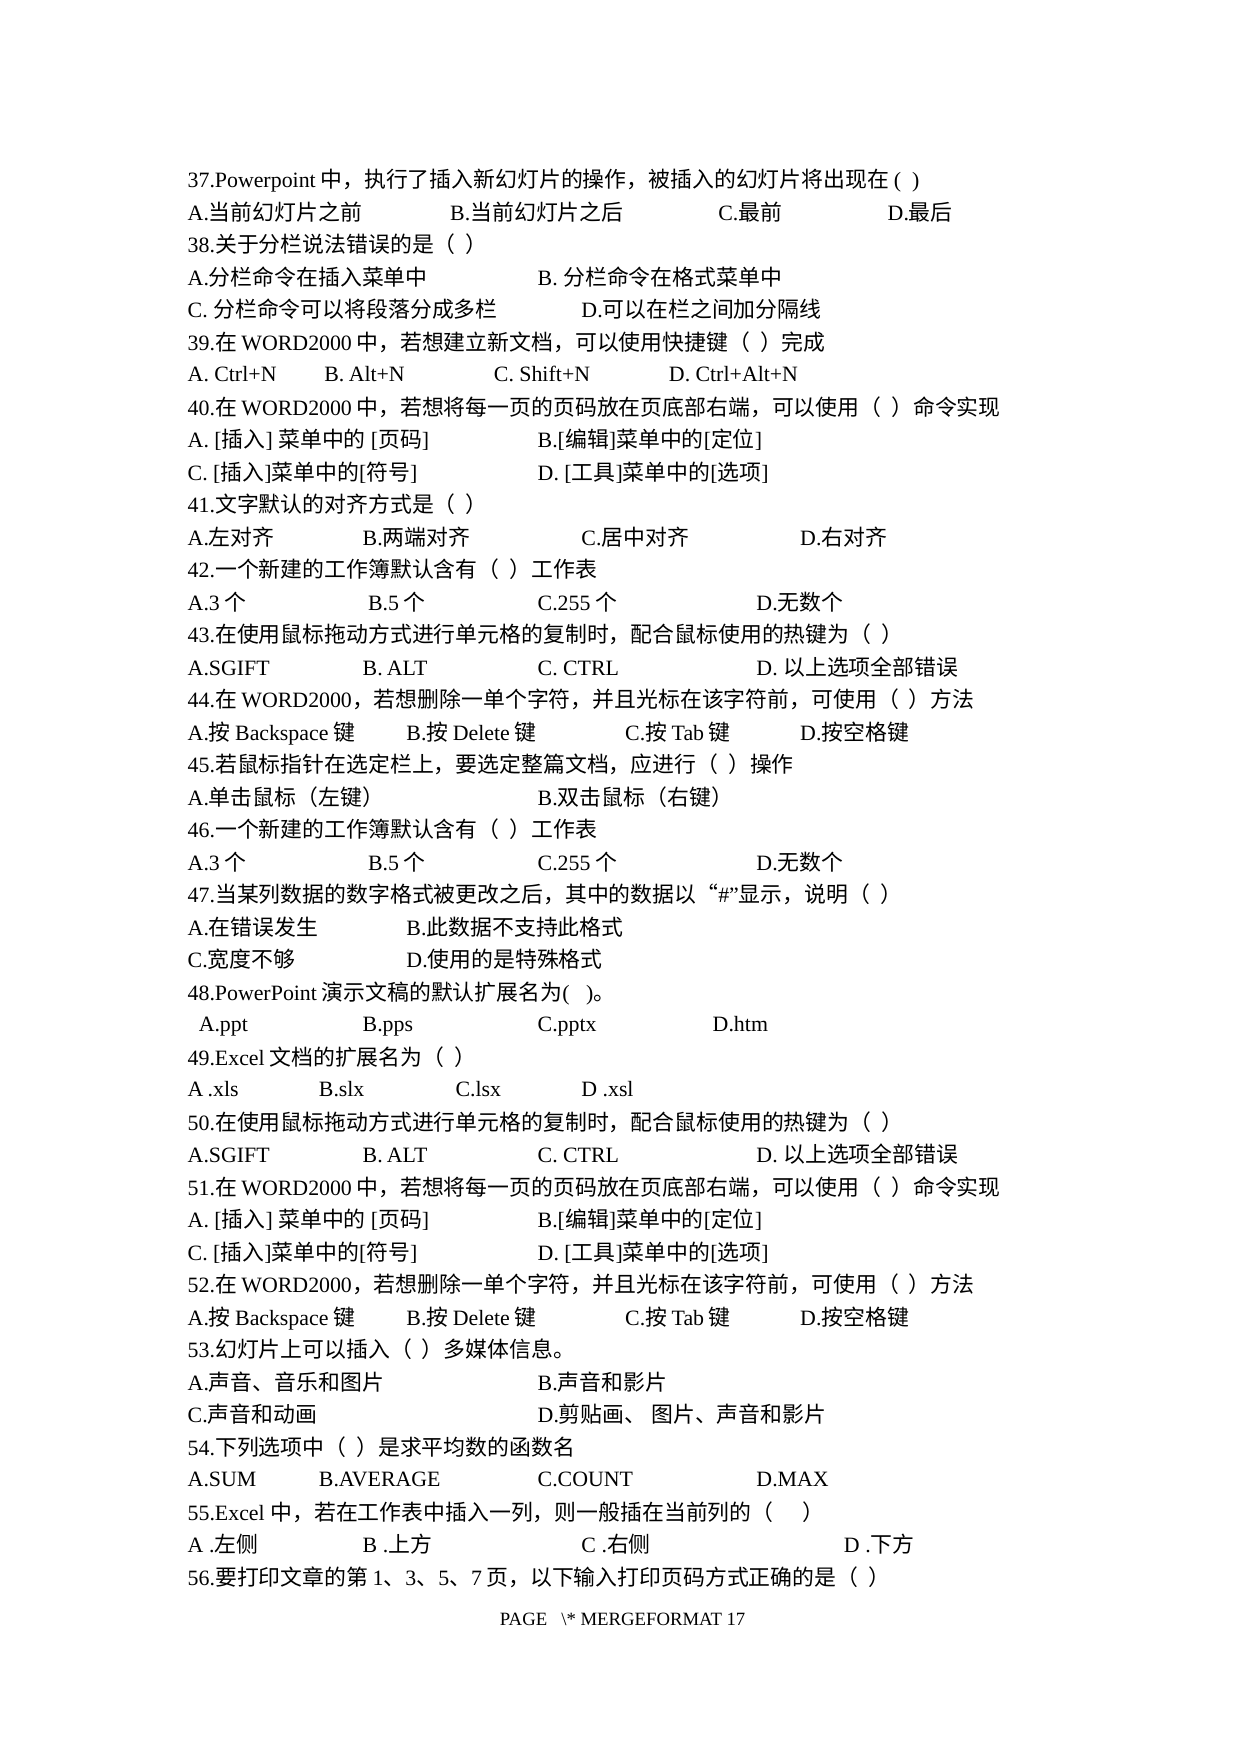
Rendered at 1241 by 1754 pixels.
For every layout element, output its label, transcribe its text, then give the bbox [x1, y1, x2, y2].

text A.在错误发生 B.此数据不支持此格式 [187, 909, 1053, 942]
text 52.在WORD2000，若想删除一单个字符，并且光标在该字符前，可使用（ ）方法 [187, 1267, 1053, 1299]
text 37.Powerpoint中，执行了插入新幻灯片的操作，被插入的幻灯片将出现在 ( ) [187, 162, 1053, 194]
text A. [插入] 菜单中的 [页码] B.[编辑]菜单中的[定位] [187, 422, 1053, 454]
text 49.Excel文档的扩展名为（ ） [187, 1039, 1053, 1072]
text A.按Backspace键 B.按Delete键 C.按Tab键 D.按空格键 [187, 714, 1053, 747]
text A.按Backspace键 B.按Delete键 C.按Tab键 D.按空格键 [187, 1299, 1053, 1332]
text 55.Excel 中，若在工作表中插入一列，则一般插在当前列的（ ） [187, 1494, 1053, 1527]
text 50.在使用鼠标拖动方式进行单元格的复制时，配合鼠标使用的热键为（ ） [187, 1104, 1053, 1137]
text A.当前幻灯片之前 B.当前幻灯片之后 C.最前 D.最后 [187, 194, 1053, 227]
text C.声音和动画 D.剪贴画、 图片、声音和影片 [187, 1397, 1053, 1429]
text C. 分栏命令可以将段落分成多栏 D.可以在栏之间加分隔线 [187, 292, 1053, 324]
text A.ppt B.pps C.pptx D.htm [187, 1007, 1053, 1039]
text 44.在WORD2000，若想删除一单个字符，并且光标在该字符前，可使用（ ）方法 [187, 682, 1053, 714]
text A.SGIFT B. ALT C. CTRL D. 以上选项全部错误 [187, 649, 1053, 682]
text A.单击鼠标（左键） B.双击鼠标（右键） [187, 779, 1053, 812]
text A.左对齐 B.两端对齐 C.居中对齐 D.右对齐 [187, 519, 1053, 552]
text 46.一个新建的工作簿默认含有（ ）工作表 [187, 812, 1053, 844]
text 39.在WORD2000中，若想建立新文档，可以使用快捷键（ ）完成 [187, 324, 1053, 357]
text A .xls B.slx C.lsx D .xsl [187, 1072, 1053, 1104]
text C.宽度不够 D.使用的是特殊格式 [187, 942, 1053, 974]
text A. [插入] 菜单中的 [页码] B.[编辑]菜单中的[定位] [187, 1202, 1053, 1234]
text C. [插入]菜单中的[符号] D. [工具]菜单中的[选项] [187, 454, 1053, 487]
text 42.一个新建的工作簿默认含有（ ）工作表 [187, 552, 1053, 584]
text 54.下列选项中（ ）是求平均数的函数名 [187, 1429, 1053, 1462]
text 47.当某列数据的数字格式被更改之后，其中的数据以“#”显示，说明（ ） [187, 877, 1053, 909]
text 41.文字默认的对齐方式是（ ） [187, 487, 1053, 519]
text C. [插入]菜单中的[符号] D. [工具]菜单中的[选项] [187, 1234, 1053, 1267]
text 56.要打印文章的第1、3、5、7页，以下输入打印页码方式正确的是（ ） [187, 1559, 1053, 1592]
text A.声音、音乐和图片 B.声音和影片 [187, 1364, 1053, 1397]
text 38.关于分栏说法错误的是（ ） [187, 227, 1053, 259]
text A.3个 B.5个 C.255个 D.无数个 [187, 584, 1053, 617]
text A .左侧 B .上方 C .右侧 D .下方 [187, 1527, 1053, 1559]
text A.分栏命令在插入菜单中 B. 分栏命令在格式菜单中 [187, 259, 1053, 292]
text 51.在WORD2000中，若想将每一页的页码放在页底部右端，可以使用（ ）命令实现 [187, 1169, 1053, 1202]
text 40.在WORD2000中，若想将每一页的页码放在页底部右端，可以使用（ ）命令实现 [187, 389, 1053, 422]
text 48.PowerPoint演示文稿的默认扩展名为( )。 [187, 974, 1053, 1007]
text A.SUM B.AVERAGE C.COUNT D.MAX [187, 1462, 1053, 1494]
text 43.在使用鼠标拖动方式进行单元格的复制时，配合鼠标使用的热键为（ ） [187, 617, 1053, 649]
text A.3个 B.5个 C.255个 D.无数个 [187, 844, 1053, 877]
text 53.幻灯片上可以插入（ ）多媒体信息。 [187, 1332, 1053, 1364]
text 45.若鼠标指针在选定栏上，要选定整篇文档，应进行（ ）操作 [187, 747, 1053, 779]
text A.SGIFT B. ALT C. CTRL D. 以上选项全部错误 [187, 1137, 1053, 1169]
text A. Ctrl+N B. Alt+N C. Shift+N D. Ctrl+Alt+N [187, 357, 1053, 389]
